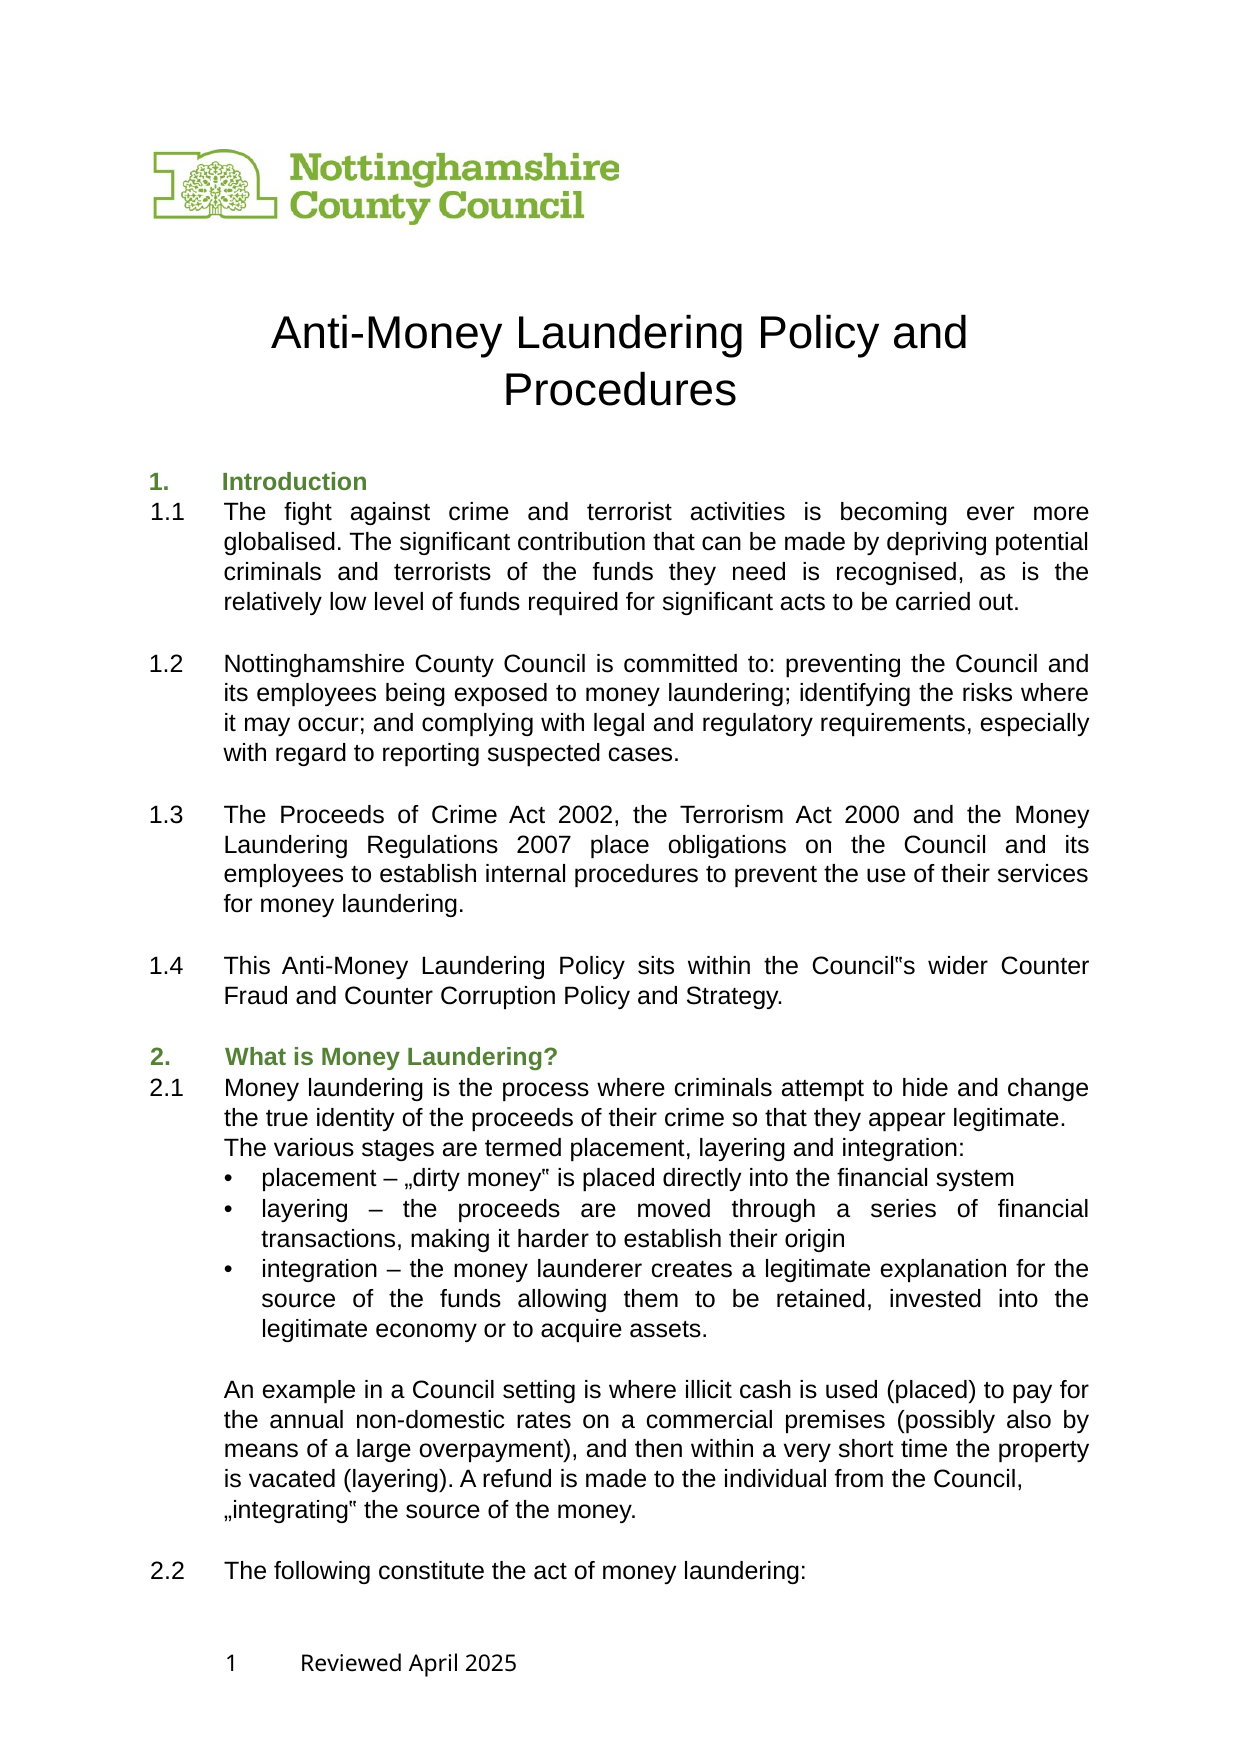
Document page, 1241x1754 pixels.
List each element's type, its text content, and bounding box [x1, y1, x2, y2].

text Procedures [150, 362, 1090, 415]
list integration – the money launderer creates a legitimate explanation for the source of the funds allowing them to be retained, invested into the legitimate economy or to acquire assets. [224, 1254, 1091, 1343]
text The various stages are termed placement, layering and integration: [224, 1133, 1091, 1162]
list layering – the proceeds are moved through a series of financial transactions, making it harder to establish their origin [224, 1194, 1091, 1252]
text 1.4 This Anti-Money Laundering Policy sits within the Council‟s wider Counter Fraud and Counter Corruption Policy and Strategy. [148, 951, 1091, 1009]
list Money laundering is the process where criminals attempt to hide and change the true identity of the proceeds of their crime so that they appear legitimate. [149, 1073, 1091, 1131]
list The following constitute the act of money laundering: [150, 1556, 1091, 1585]
text Anti-Money Laundering Policy and [150, 305, 1090, 358]
subtitle 1. Introduction [148, 467, 1091, 496]
text 1.3 The Proceeds of Crime Act 2002, the Terrorism Act 2000 and the Money Laundering Regulations 2007 place obligations on the Council and its employees to establish internal procedures to prevent the use of their services for money laundering. [148, 800, 1091, 918]
text 1.1 The fight against crime and terrorist activities is becoming ever more globalised. The significant contribution that can be made by depriving potential criminals and terrorists of the funds they need is recognised, as is the relatively low level of funds required for significant acts to be carried out. [150, 497, 1091, 616]
list placement – „dirty money‟ is placed directly into the financial system [224, 1163, 1091, 1192]
text 1.2 Nottinghamshire County Council is committed to: preventing the Council and its employees being exposed to money laundering; identifying the risks where it may occur; and complying with legal and regulatory requirements, especially with regard to reporting suspected cases. [148, 648, 1091, 767]
text An example in a Council setting is where illicit cash is used (placed) to pay for the annual non-domestic rates on a commercial premises (possibly also by means of a large overpayment), and then within a very short time the property is vacated (layering). A refund is made to the individual from the Council, [224, 1375, 1091, 1493]
list What is Money Laundering? [150, 1042, 1091, 1071]
text „integrating‟ the source of the money. [224, 1495, 1091, 1523]
picture [153, 149, 619, 225]
